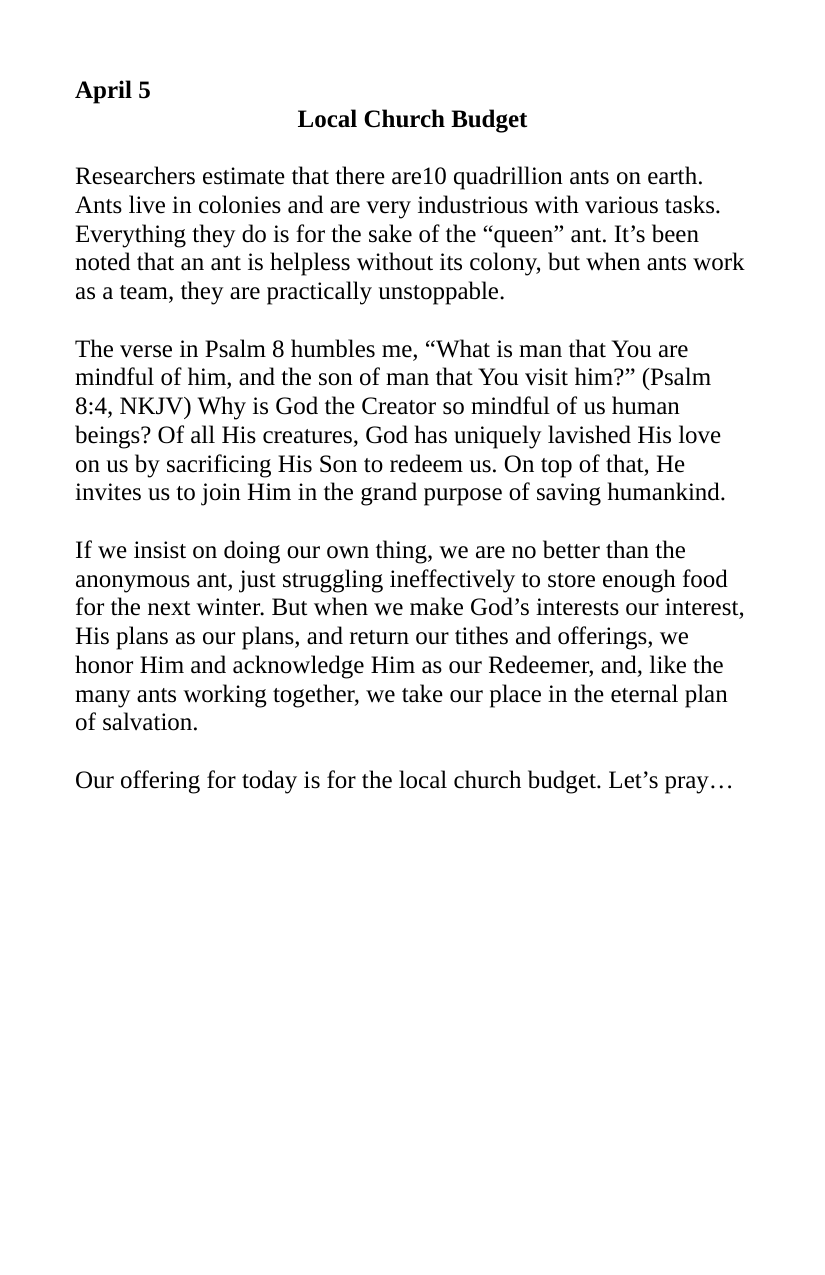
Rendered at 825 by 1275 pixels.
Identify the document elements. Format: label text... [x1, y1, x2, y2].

text Local Church Budget [75, 104, 750, 132]
text Researchers estimate that there are10 quadrillion ants on earth. Ants live in colonies and are very industrious with various tasks. Everything they do is for the sake of the “queen” ant. It’s been noted that an ant is helpless without its colony, but when ants work as a team, they are practically unstoppable. [75, 161, 750, 305]
text Our offering for today is for the local church budget. Let’s pray… [75, 765, 750, 794]
text The verse in Psalm 8 humbles me, “What is man that You are mindful of him, and the son of man that You visit him?” (Psalm 8:4, NKJV) Why is God the Creator so mindful of us human beings? Of all His creatures, God has uniquely lavished His love on us by sacrificing His Son to redeem us. On top of that, He invites us to join Him in the grand purpose of saving humankind. [75, 334, 750, 506]
text If we insist on doing our own thing, we are no better than the anonymous ant, just struggling ineffectively to store enough food for the next winter. But when we make God’s interests our interest, His plans as our plans, and return our tithes and offerings, we honor Him and acknowledge Him as our Redeemer, and, like the many ants working together, we take our place in the eternal plan of salvation. [75, 535, 750, 736]
text April 5 [75, 75, 750, 104]
